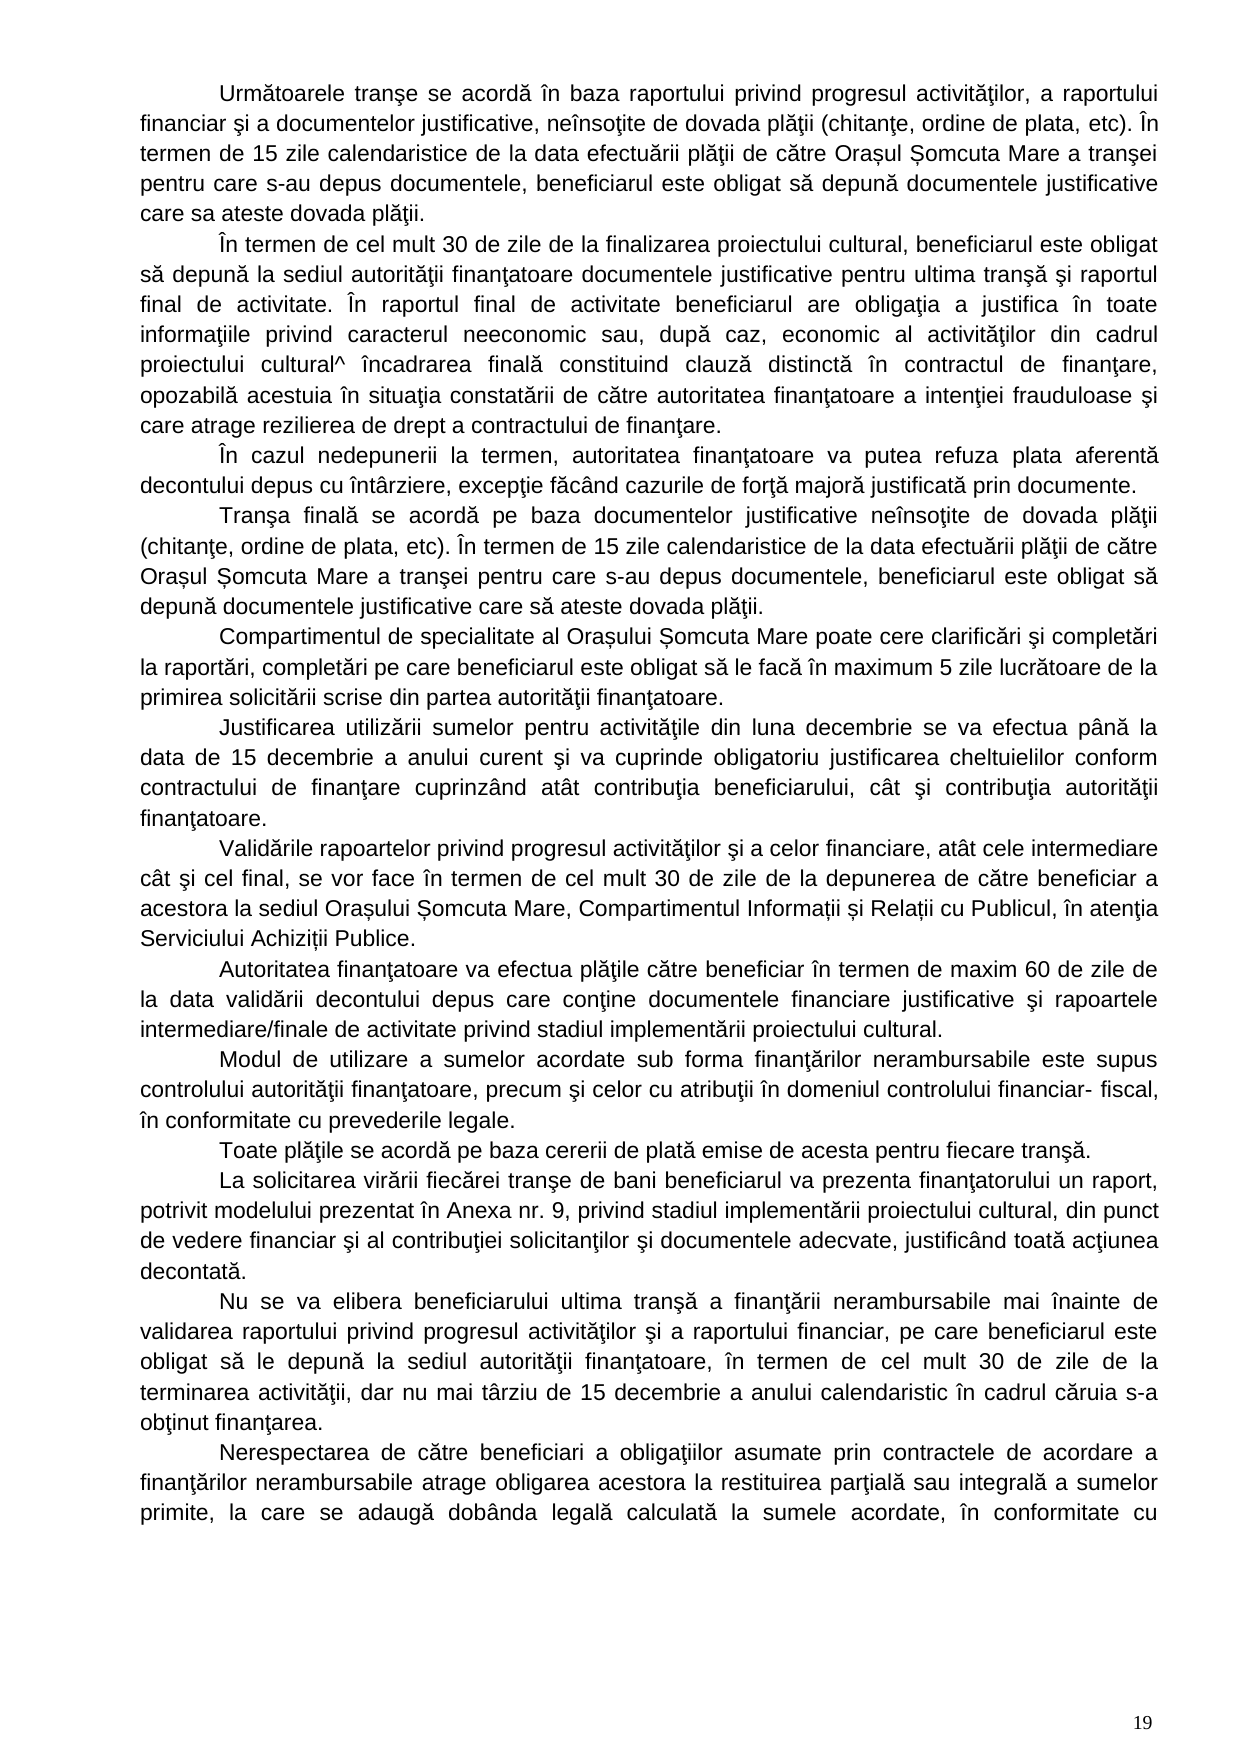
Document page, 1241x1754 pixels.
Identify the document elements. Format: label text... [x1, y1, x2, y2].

text La solicitarea virării fiecărei tranşe de bani beneficiarul va prezenta finanţatorului un raport, potrivit modelului prezentat în Anexa nr. 9, privind stadiul implementării proiectului cultural, din punct de vedere financiar şi al contribuţiei solicitanţilor şi documentele adecvate, justificând toată acţiunea decontată. [140, 1167, 1159, 1284]
text În termen de cel mult 30 de zile de la finalizarea proiectului cultural, beneficiarul este obligat să depună la sediul autorităţii finanţatoare documentele justificative pentru ultima tranşă şi raportul final de activitate. În raportul final de activitate beneficiarul are obligaţia a justifica în toate informaţiile privind caracterul neeconomic sau, după caz, economic al activităţilor din cadrul proiectului cultural^ încadrarea finală constituind clauză distinctă în contractul de finanţare, opozabilă acestuia în situaţia constatării de către autoritatea finanţatoare a intenţiei frauduloase şi care atrage rezilierea de drept a contractului de finanţare. [140, 231, 1159, 438]
text Validările rapoartelor privind progresul activităţilor şi a celor financiare, atât cele intermediare cât şi cel final, se vor face în termen de cel mult 30 de zile de la depunerea de către beneficiar a acestora la sediul Orașului Șomcuta Mare, Compartimentul Informații și Relații cu Publicul, în atenţia Serviciului Achiziții Publice. [140, 835, 1159, 952]
text În cazul nedepunerii la termen, autoritatea finanţatoare va putea refuza plata aferentă decontului depus cu întârziere, excepţie făcând cazurile de forţă majoră justificată prin documente. [140, 442, 1159, 498]
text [140, 1439, 1159, 1526]
text Autoritatea finanţatoare va efectua plăţile către beneficiar în termen de maxim 60 de zile de la data validării decontului depus care conţine documentele financiare justificative şi rapoartele intermediare/finale de activitate privind stadiul implementării proiectului cultural. [140, 956, 1159, 1042]
text Modul de utilizare a sumelor acordate sub forma finanţărilor nerambursabile este supus controlului autorităţii finanţatoare, precum şi celor cu atribuţii în domeniul controlului financiar- fiscal, în conformitate cu prevederile legale. [140, 1046, 1159, 1133]
text Următoarele tranşe se acordă în baza raportului privind progresul activităţilor, a raportului financiar şi a documentelor justificative, neînsoţite de dovada plăţii (chitanţe, ordine de plata, etc). În termen de 15 zile calendaristice de la data efectuării plăţii de către Orașul Șomcuta Mare a tranşei pentru care s-au depus documentele, beneficiarul este obligat să depună documentele justificative care sa ateste dovada plăţii. [140, 79, 1159, 227]
text Compartimentul de specialitate al Orașului Șomcuta Mare poate cere clarificări şi completări la raportări, completări pe care beneficiarul este obligat să le facă în maximum 5 zile lucrătoare de la primirea solicitării scrise din partea autorităţii finanţatoare. [140, 623, 1159, 710]
text Toate plăţile se acordă pe baza cererii de plată emise de acesta pentru fiecare tranşă. [140, 1137, 1159, 1163]
text Justificarea utilizării sumelor pentru activităţile din luna decembrie se va efectua până la data de 15 decembrie a anului curent şi va cuprinde obligatoriu justificarea cheltuielilor conform contractului de finanţare cuprinzând atât contribuţia beneficiarului, cât şi contribuţia autorităţii finanţatoare. [140, 714, 1159, 831]
text Nu se va elibera beneficiarului ultima tranşă a finanţării nerambursabile mai înainte de validarea raportului privind progresul activităţilor şi a raportului financiar, pe care beneficiarul este obligat să le depună la sediul autorităţii finanţatoare, în termen de cel mult 30 de zile de la terminarea activităţii, dar nu mai târziu de 15 decembrie a anului calendaristic în cadrul căruia s-a obţinut finanţarea. [140, 1288, 1159, 1435]
text Tranşa finală se acordă pe baza documentelor justificative neînsoţite de dovada plăţii (chitanţe, ordine de plata, etc). În termen de 15 zile calendaristice de la data efectuării plăţii de către Orașul Șomcuta Mare a tranşei pentru care s-au depus documentele, beneficiarul este obligat să depună documentele justificative care să ateste dovada plăţii. [140, 502, 1159, 619]
